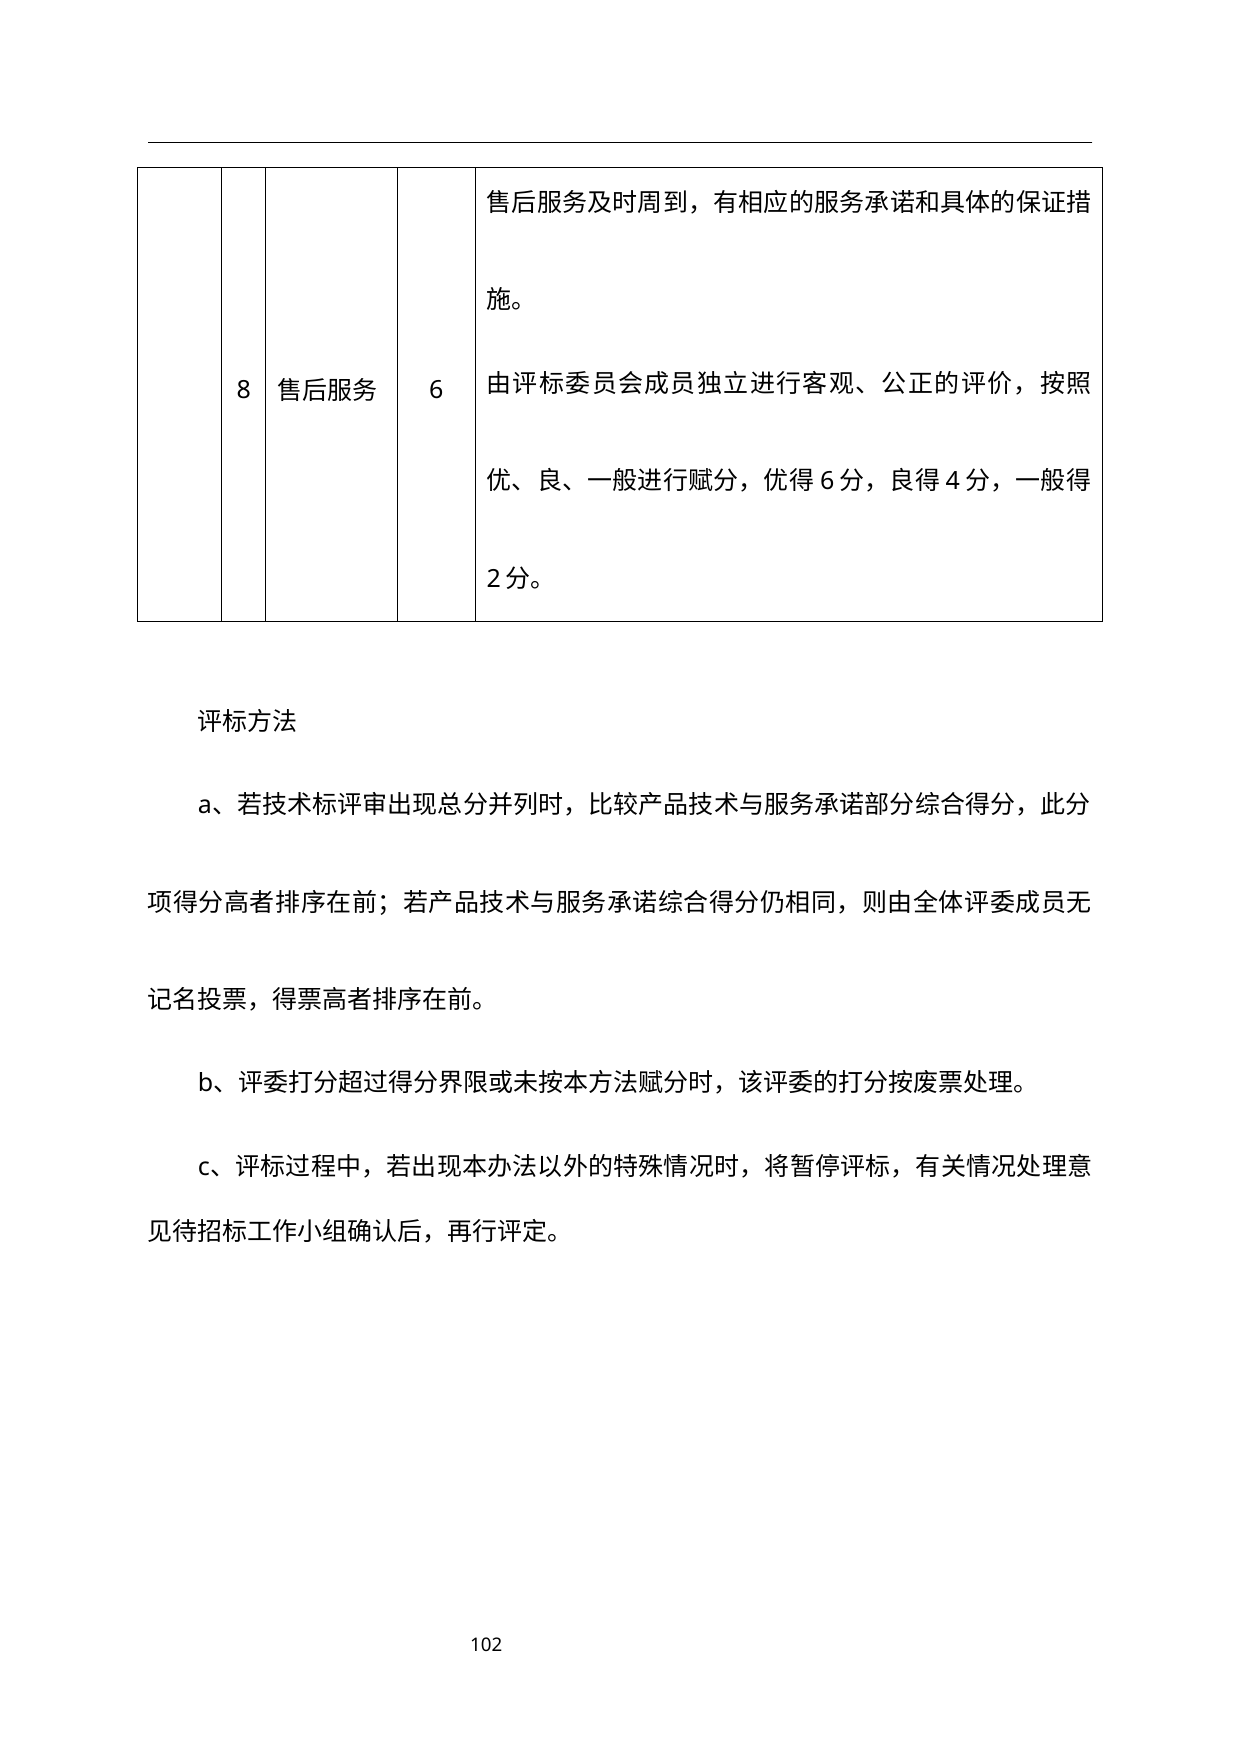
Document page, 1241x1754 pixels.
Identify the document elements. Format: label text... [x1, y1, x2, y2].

text a、若技术标评审出现总分并列时，比较产品技术与服务承诺部分综合得分，此分项得分高者排序在前；若产品技术与服务承诺综合得分仍相同，则由全体评委成员无记名投票，得票高者排序在前。 [148, 770, 1092, 1030]
text c、评标过程中，若出现本办法以外的特殊情况时，将暂停评标，有关情况处理意见待招标工作小组确认后，再行评定。 [148, 1132, 1092, 1262]
text 评标方法 [148, 687, 1092, 752]
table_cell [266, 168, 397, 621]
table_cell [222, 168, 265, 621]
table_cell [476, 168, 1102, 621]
text b、评委打分超过得分界限或未按本方法赋分时，该评委的打分按废票处理。 [148, 1048, 1092, 1113]
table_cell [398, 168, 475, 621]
